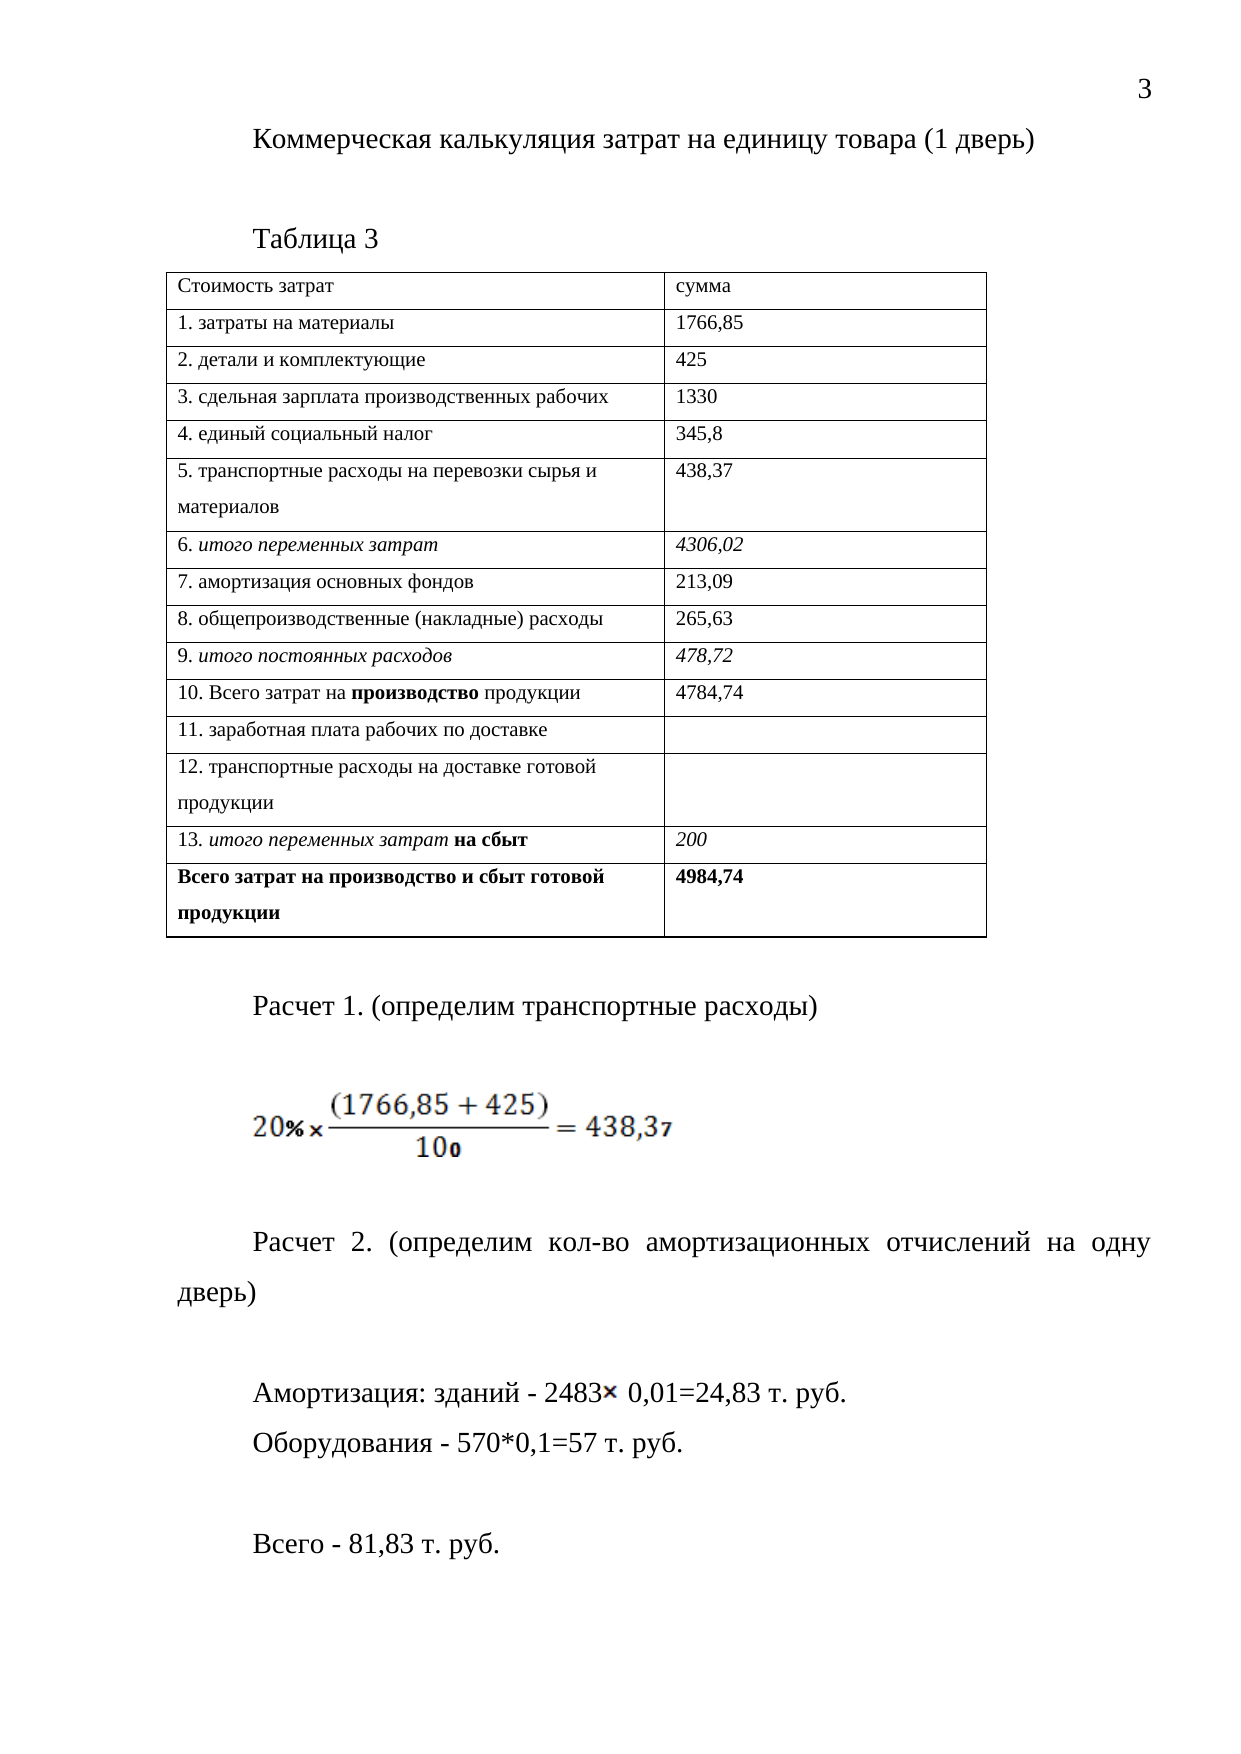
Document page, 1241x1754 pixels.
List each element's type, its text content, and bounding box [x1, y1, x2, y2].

table_cell [665, 717, 986, 753]
text Таблица 3 [177, 222, 1152, 255]
table_cell 200 [665, 827, 986, 863]
table_cell 11. заработная плата рабочих по доставке [167, 717, 664, 753]
table_cell 4306,02 [665, 532, 986, 568]
table_cell 478,72 [665, 643, 986, 679]
picture [602, 1378, 628, 1403]
table_cell 2. детали и комплектующие [167, 347, 664, 383]
text Всего - 81,83 т. руб. [177, 1526, 1152, 1560]
text Расчет 2. (определим кол-во амортизационных отчислений на одну дверь) [177, 1224, 1152, 1308]
table_cell 425 [665, 347, 986, 383]
text Коммерческая калькуляция затрат на единицу товара (1 дверь) [177, 121, 1152, 154]
table_cell 1. затраты на материалы [167, 310, 664, 346]
text Амортизация: зданий - 24830,01=24,83 т. руб. [177, 1375, 1152, 1409]
table_cell 213,09 [665, 569, 986, 605]
table_cell 10. Всего затрат на производство продукции [167, 680, 664, 716]
table_cell 1330 [665, 384, 986, 420]
table_cell 4984,74 [665, 864, 986, 936]
table_cell 9. итого постоянных расходов [167, 643, 664, 679]
text Расчет 1. (определим транспортные расходы) [177, 988, 1152, 1021]
table_header сумма [665, 273, 986, 309]
table_cell 345,8 [665, 421, 986, 457]
table_cell [665, 754, 986, 826]
table_cell 5. транспортные расходы на перевозки сырья и материалов [167, 459, 664, 531]
picture [252, 1088, 676, 1157]
table_header Стоимость затрат [167, 273, 664, 309]
table_cell 438,37 [665, 459, 986, 531]
table_cell 7. амортизация основных фондов [167, 569, 664, 605]
table_cell 265,63 [665, 606, 986, 642]
table_cell 1766,85 [665, 310, 986, 346]
table_cell 4784,74 [665, 680, 986, 716]
table_cell 13. итого переменных затрат на сбыт [167, 827, 664, 863]
text Оборудования - 570*0,1=57 т. руб. [177, 1426, 1152, 1459]
table_cell 3. сдельная зарплата производственных рабочих [167, 384, 664, 420]
table_cell Всего затрат на производство и сбыт готовой продукции [167, 864, 664, 936]
table_cell 8. общепроизводственные (накладные) расходы [167, 606, 664, 642]
table_cell 6. итого переменных затрат [167, 532, 664, 568]
table_cell 4. единый социальный налог [167, 421, 664, 457]
table_cell 12. транспортные расходы на доставке готовой продукции [167, 754, 664, 826]
